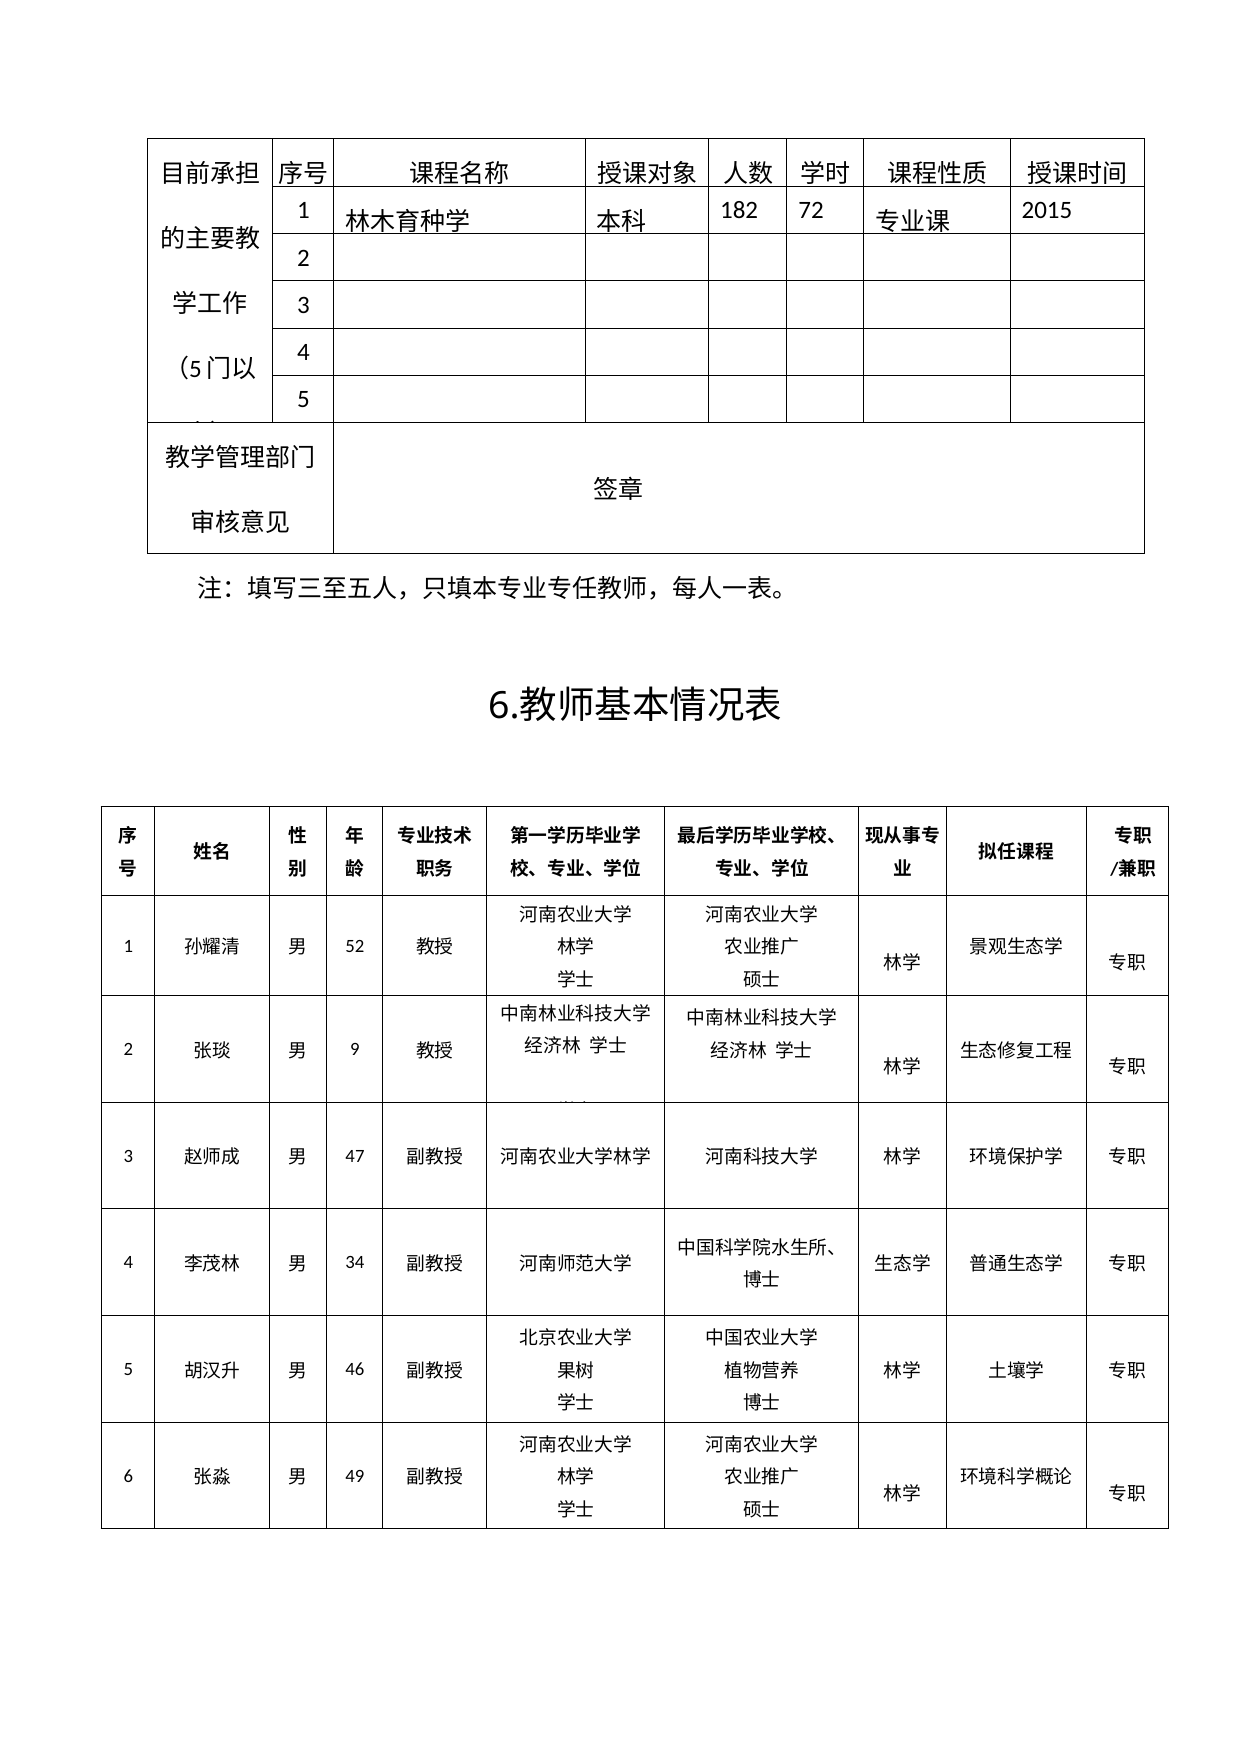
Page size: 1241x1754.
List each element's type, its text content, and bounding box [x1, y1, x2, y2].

table_cell 授课时间 [1011, 139, 1144, 186]
table_cell 课程名称 [334, 139, 585, 186]
table_cell 学时 [787, 139, 863, 186]
table_cell 4 [273, 329, 333, 375]
table_cell 河南科技大学 [665, 1103, 858, 1208]
table_cell 男 [270, 1209, 326, 1315]
table_cell 北京农业大学 果树 学士 [487, 1316, 664, 1422]
table_cell 环境保护学 [947, 1103, 1086, 1208]
table_cell [586, 376, 708, 422]
table_cell [586, 281, 708, 327]
table_header 年龄 [327, 807, 382, 894]
table_cell 男 [270, 1316, 326, 1422]
table_cell 男 [270, 1423, 326, 1528]
table_cell 男 [270, 1103, 326, 1208]
table_header 专业技术职务 [383, 807, 486, 894]
table_cell 3 [102, 1103, 154, 1208]
table_cell 副教授 [383, 1103, 486, 1208]
table_cell 土壤学 [947, 1316, 1086, 1422]
table_cell 专职 [1087, 1423, 1168, 1528]
table_cell 专职 [1087, 1209, 1168, 1315]
table_cell 生态修复工程 [947, 996, 1086, 1102]
table_header 序号 [102, 807, 154, 894]
table_header 最后学历毕业学校、专业、学位 [665, 807, 858, 894]
table_cell 目前承担的主要教学工作（5门以内） [148, 139, 272, 422]
table_cell [864, 281, 1010, 327]
table_cell 林木育种学 [334, 187, 585, 233]
table_cell 中南林业科技大学 经济林 学士 学士 [487, 996, 664, 1102]
table_cell 李茂林 [155, 1209, 269, 1315]
table_cell 林学 [859, 1423, 946, 1528]
table_header 拟任课程 [947, 807, 1086, 894]
table_cell 授课对象 [586, 139, 708, 186]
table_cell [334, 329, 585, 375]
table_cell 河南农业大学 农业推广 硕士 [665, 1423, 858, 1528]
table_cell 2 [102, 996, 154, 1102]
table_cell 河南农业大学 农业推广 硕士 [665, 896, 858, 995]
table_cell 中国农业大学 植物营养 博士 [665, 1316, 858, 1422]
table_cell 河南师范大学 [487, 1209, 664, 1315]
table_cell 2 [273, 234, 333, 280]
table_cell 张琰 [155, 996, 269, 1102]
table_cell 生态学 [859, 1209, 946, 1315]
table_cell [586, 234, 708, 280]
table_cell [864, 234, 1010, 280]
table_cell [334, 281, 585, 327]
table_header 性别 [270, 807, 326, 894]
table_cell [709, 329, 786, 375]
table_cell 副教授 [383, 1209, 486, 1315]
table_cell 1 [273, 187, 333, 233]
table_cell 47 [327, 1103, 382, 1208]
table_cell [1011, 281, 1144, 327]
table_header 第一学历毕业学校、专业、学位 [487, 807, 664, 894]
table_cell [709, 376, 786, 422]
table_cell 副教授 [383, 1423, 486, 1528]
text 6.教师基本情况表 [148, 670, 1122, 735]
table_header 专职 /兼职 [1087, 807, 1168, 894]
table_cell 专职 [1087, 996, 1168, 1102]
table_cell 林学 [859, 896, 946, 995]
table_cell [709, 281, 786, 327]
table_cell 签章 [334, 423, 1144, 553]
table_cell 本科 [586, 187, 708, 233]
table_cell 林学 [859, 996, 946, 1102]
table_cell 河南农业大学 林学 学士 [487, 1423, 664, 1528]
table_cell [1011, 329, 1144, 375]
table_cell 34 [327, 1209, 382, 1315]
text 注：填写三至五人，只填本专业专任教师，每人一表。 [148, 554, 1122, 619]
table_cell [334, 234, 585, 280]
table_cell [586, 329, 708, 375]
table_cell [1011, 376, 1144, 422]
table_cell 赵师成 [155, 1103, 269, 1208]
table_cell 教授 [383, 996, 486, 1102]
table_header 现从事专业 [859, 807, 946, 894]
table_cell 1 [102, 896, 154, 995]
table_cell 182 [709, 187, 786, 233]
table_cell 男 [270, 896, 326, 995]
table_cell 林学 [859, 1103, 946, 1208]
table_cell 46 [327, 1316, 382, 1422]
table_cell 2015 [1011, 187, 1144, 233]
table_cell 孙耀清 [155, 896, 269, 995]
table_cell 52 [327, 896, 382, 995]
table_cell 5 [273, 376, 333, 422]
table_cell 景观生态学 [947, 896, 1086, 995]
table_cell 教学管理部门审核意见 [148, 423, 333, 553]
table_cell [787, 376, 863, 422]
table_cell [787, 234, 863, 280]
table_cell 胡汉升 [155, 1316, 269, 1422]
table_cell 林学 [859, 1316, 946, 1422]
table_cell 9 [327, 996, 382, 1102]
table_cell [787, 281, 863, 327]
table_cell 中南林业科技大学 经济林 学士 [665, 996, 858, 1102]
table_cell [709, 234, 786, 280]
table_cell 6 [102, 1423, 154, 1528]
table_cell 4 [102, 1209, 154, 1315]
table_cell 专职 [1087, 1316, 1168, 1422]
table_cell 副教授 [383, 1316, 486, 1422]
table_cell 河南农业大学林学 [487, 1103, 664, 1208]
table_cell 序号 [273, 139, 333, 186]
table_cell 河南农业大学 林学 学士 [487, 896, 664, 995]
table_cell 普通生态学 [947, 1209, 1086, 1315]
table_cell 男 [270, 996, 326, 1102]
table_cell 专职 [1087, 896, 1168, 995]
table_cell 72 [787, 187, 863, 233]
table_cell 课程性质 [864, 139, 1010, 186]
table_cell 5 [102, 1316, 154, 1422]
table_cell 专业课 [864, 187, 1010, 233]
table_cell 49 [327, 1423, 382, 1528]
table_cell 人数 [709, 139, 786, 186]
table_cell [787, 329, 863, 375]
table_cell 3 [273, 281, 333, 327]
table_cell [864, 376, 1010, 422]
table_cell 环境科学概论 [947, 1423, 1086, 1528]
table_cell 中国科学院水生所、博士 [665, 1209, 858, 1315]
table_header 姓名 [155, 807, 269, 894]
table_cell 专职 [1087, 1103, 1168, 1208]
table_cell 张淼 [155, 1423, 269, 1528]
table_cell [864, 329, 1010, 375]
table_cell 教授 [383, 896, 486, 995]
table_cell [334, 376, 585, 422]
table_cell [1011, 234, 1144, 280]
